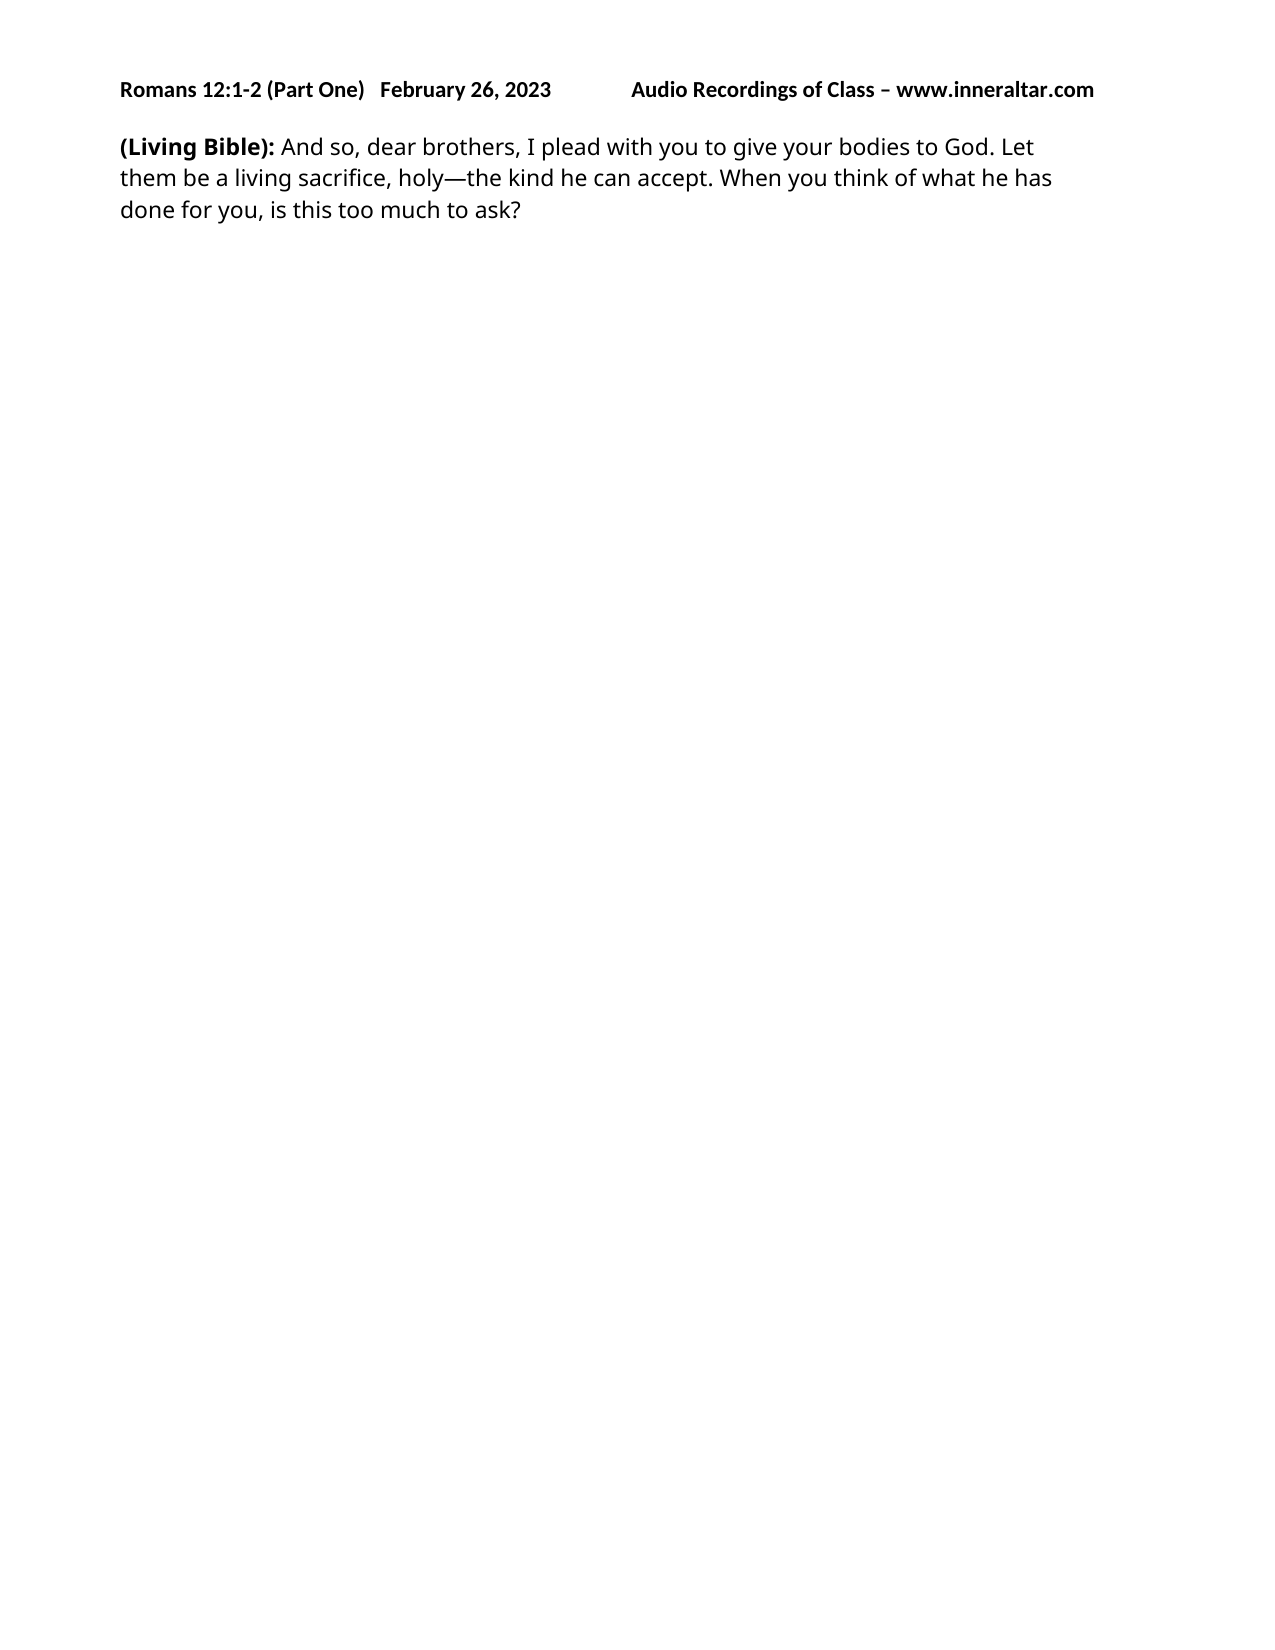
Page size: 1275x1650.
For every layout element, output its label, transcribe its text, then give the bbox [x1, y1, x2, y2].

text (Living Bible): And so, dear brothers, I plead with you to give your bodies to God. Let them be a living sacrifice, holy—the kind he can accept. When you think of what he has done for you, is this too much to ask? [120, 131, 1086, 225]
